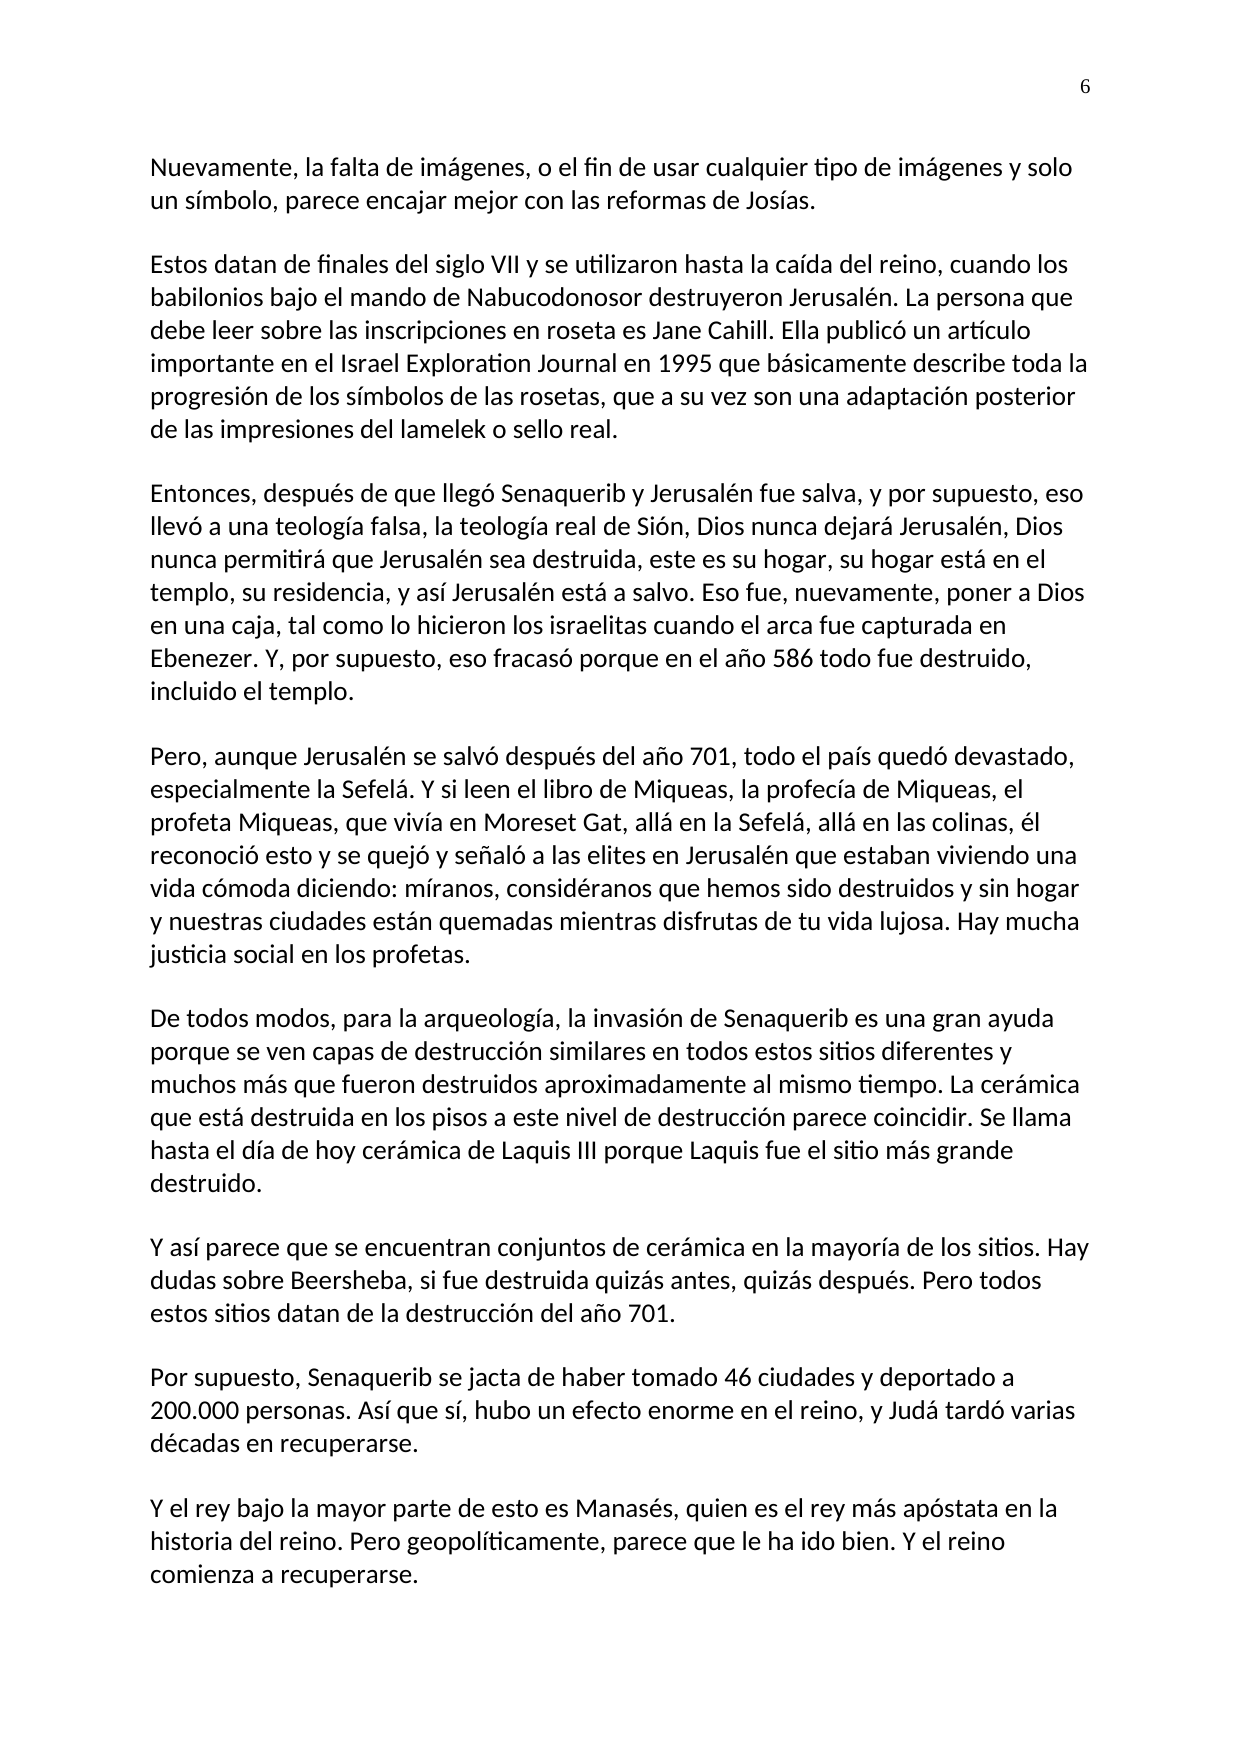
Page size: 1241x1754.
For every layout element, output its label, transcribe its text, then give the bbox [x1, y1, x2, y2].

text Y el rey bajo la mayor parte de esto es Manasés, quien es el rey más apóstata en la historia del reino. Pero geopolíticamente, parece que le ha ido bien. Y el reino comienza a recuperarse. [150, 1491, 1090, 1590]
text Y así parece que se encuentran conjuntos de cerámica en la mayoría de los sitios. Hay dudas sobre Beersheba, si fue destruida quizás antes, quizás después. Pero todos estos sitios datan de la destrucción del año 701. [150, 1230, 1090, 1329]
text Entonces, después de que llegó Senaquerib y Jerusalén fue salva, y por supuesto, eso llevó a una teología falsa, la teología real de Sión, Dios nunca dejará Jerusalén, Dios nunca permitirá que Jerusalén sea destruida, este es su hogar, su hogar está en el templo, su residencia, y así Jerusalén está a salvo. Eso fue, nuevamente, poner a Dios en una caja, tal como lo hicieron los israelitas cuando el arca fue capturada en Ebenezer. Y, por supuesto, eso fracasó porque en el año 586 todo fue destruido, incluido el templo. [150, 476, 1090, 708]
text De todos modos, para la arqueología, la invasión de Senaquerib es una gran ayuda porque se ven capas de destrucción similares en todos estos sitios diferentes y muchos más que fueron destruidos aproximadamente al mismo tiempo. La cerámica que está destruida en los pisos a este nivel de destrucción parece coincidir. Se llama hasta el día de hoy cerámica de Laquis III porque Laquis fue el sitio más grande destruido. [150, 1001, 1090, 1199]
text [150, 150, 1090, 216]
text Pero, aunque Jerusalén se salvó después del año 701, todo el país quedó devastado, especialmente la Sefelá. Y si leen el libro de Miqueas, la profecía de Miqueas, el profeta Miqueas, que vivía en Moreset Gat, allá en la Sefelá, allá en las colinas, él reconoció esto y se quejó y señaló a las elites en Jerusalén que estaban viviendo una vida cómoda diciendo: míranos, considéranos que hemos sido destruidos y sin hogar y nuestras ciudades están quemadas mientras disfrutas de tu vida lujosa. Hay mucha justicia social en los profetas. [150, 739, 1090, 970]
text Por supuesto, Senaquerib se jacta de haber tomado 46 ciudades y deportado a 200.000 personas. Así que sí, hubo un efecto enorme en el reino, y Judá tardó varias décadas en recuperarse. [150, 1361, 1090, 1459]
text Estos datan de finales del siglo VII y se utilizaron hasta la caída del reino, cuando los babilonios bajo el mando de Nabucodonosor destruyeron Jerusalén. La persona que debe leer sobre las inscripciones en roseta es Jane Cahill. Ella publicó un artículo importante en el Israel Exploration Journal en 1995 que básicamente describe toda la progresión de los símbolos de las rosetas, que a su vez son una adaptación posterior de las impresiones del lamelek o sello real. [150, 247, 1090, 445]
